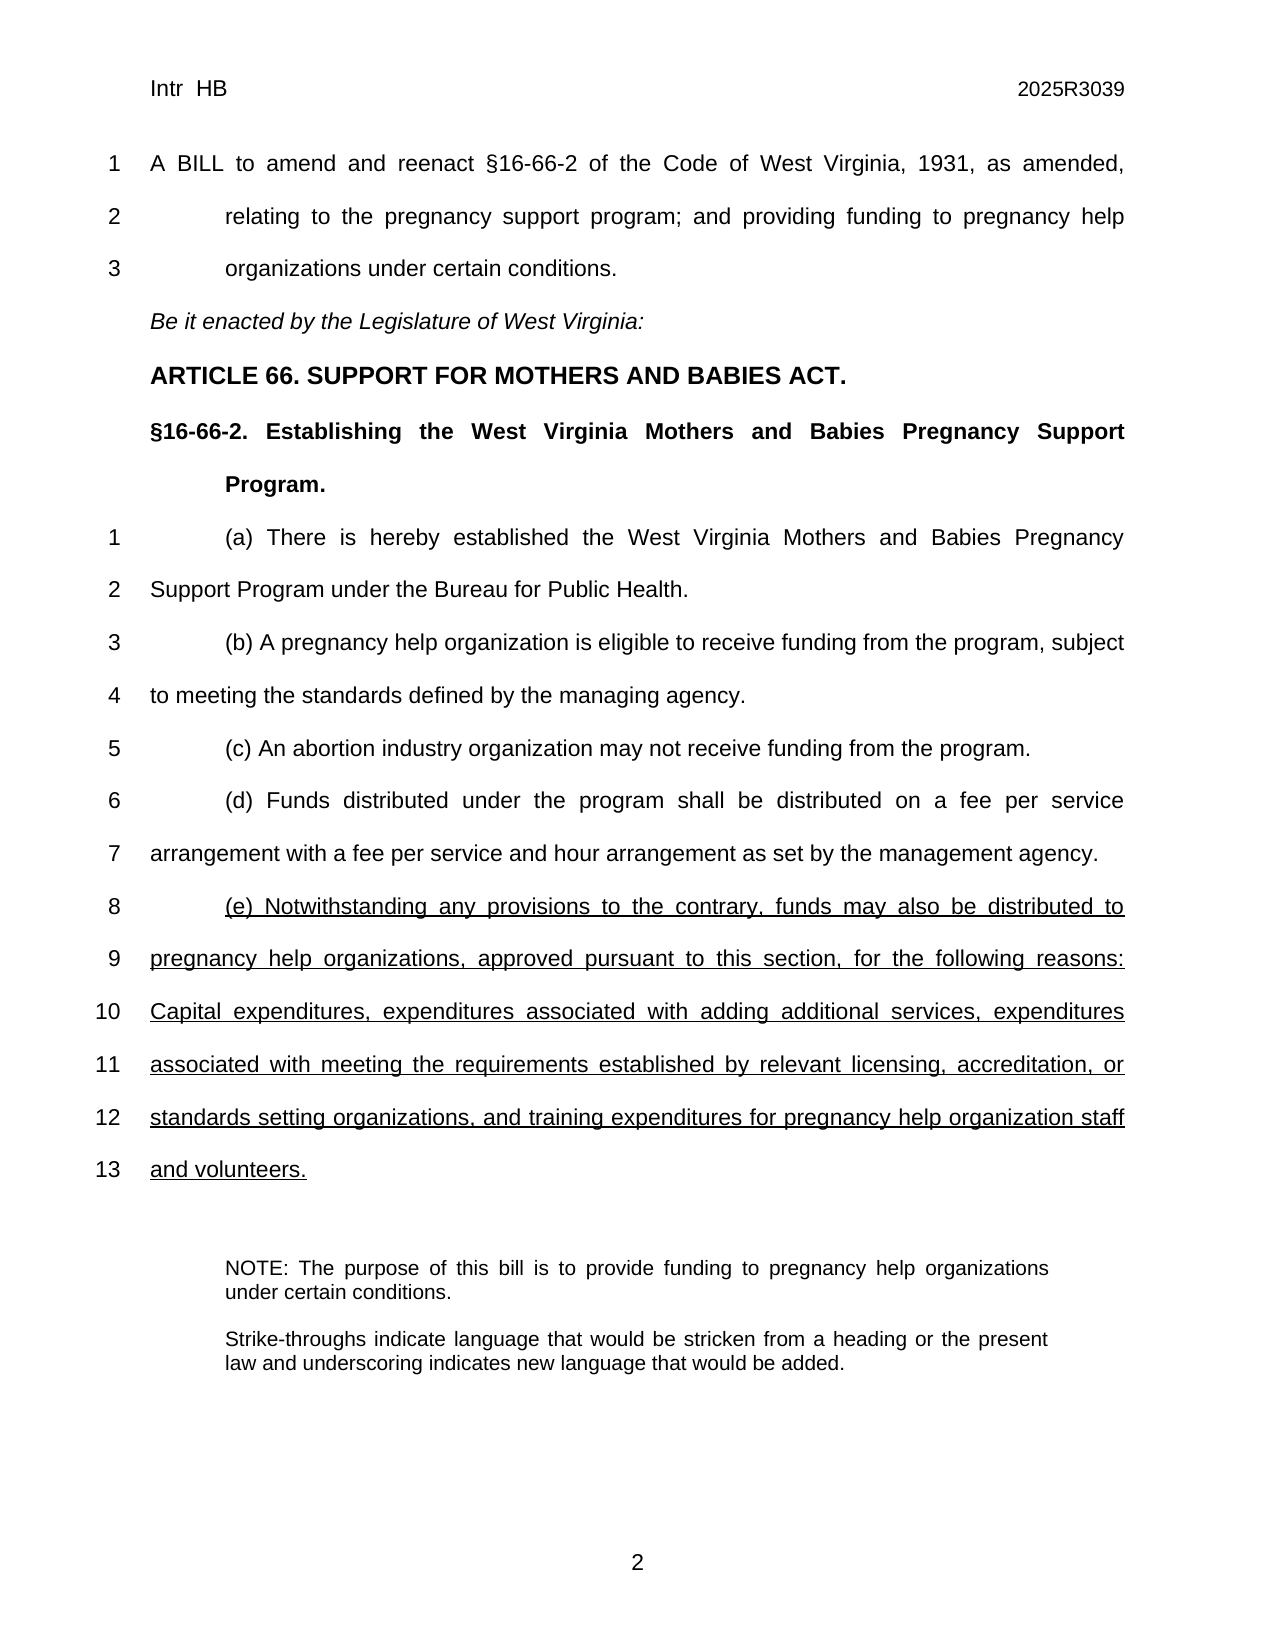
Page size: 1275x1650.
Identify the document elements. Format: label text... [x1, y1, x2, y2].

title A BILL to amend and reenact §16-66-2 of the Code of West Virginia, 1931, as amended, relating to the pregnancy support program; and providing funding to pregnancy help organizations under certain conditions. [150, 150, 1125, 282]
text NOTE: The purpose of this bill is to provide funding to pregnancy help organizations under certain conditions. [225, 1256, 1050, 1304]
text (e) Notwithstanding any provisions to the contrary, funds may also be distributed to pregnancy help organizations, approved pursuant to this section, for the following reasons: Capital expenditures, expenditures associated with adding additional services, expenditures associated with meeting the requirements established by relevant licensing, accreditation, or standards setting organizations, and training expenditures for pregnancy help organization staff and volunteers. [150, 969, 1125, 1021]
subtitle ARTICLE 66. Support for Mothers and Babies Act. [150, 361, 1125, 389]
text (a) There is hereby established the West Virginia Mothers and Babies Pregnancy Support Program under the Bureau for Public Health. [150, 524, 1125, 603]
text (e) Notwithstanding any provisions to the contrary, funds may also be distributed to pregnancy help organizations, approved pursuant to this section, for the following reasons: Capital expenditures, expenditures associated with adding additional services, expenditures associated with meeting the requirements established by relevant licensing, accreditation, or standards setting organizations, and training expenditures for pregnancy help organization staff and volunteers. [150, 1128, 1125, 1183]
text (e) Notwithstanding any provisions to the contrary, funds may also be distributed to pregnancy help organizations, approved pursuant to this section, for the following reasons: Capital expenditures, expenditures associated with adding additional services, expenditures associated with meeting the requirements established by relevant licensing, accreditation, or standards setting organizations, and training expenditures for pregnancy help organization staff and volunteers. [150, 1075, 1125, 1126]
text (d) Funds distributed under the program shall be distributed on a fee per service arrangement with a fee per service and hour arrangement as set by the management agency. [150, 787, 1125, 866]
text (b) A pregnancy help organization is eligible to receive funding from the program, subject to meeting the standards defined by the managing agency. [150, 629, 1125, 708]
text Be it enacted by the Legislature of West Virginia: [150, 308, 1125, 334]
subtitle §16-66-2. Establishing the West Virginia Mothers and Babies Pregnancy Support Program. [150, 418, 1125, 497]
text Strike-throughs indicate language that would be stricken from a heading or the present law and underscoring indicates new language that would be added. [225, 1327, 1050, 1374]
text (e) Notwithstanding any provisions to the contrary, funds may also be distributed to pregnancy help organizations, approved pursuant to this section, for the following reasons: Capital expenditures, expenditures associated with adding additional services, expenditures associated with meeting the requirements established by relevant licensing, accreditation, or standards setting organizations, and training expenditures for pregnancy help organization staff and volunteers. [150, 893, 1125, 968]
text (c) An abortion industry organization may not receive funding from the program. [150, 734, 1125, 761]
text (e) Notwithstanding any provisions to the contrary, funds may also be distributed to pregnancy help organizations, approved pursuant to this section, for the following reasons: Capital expenditures, expenditures associated with adding additional services, expenditures associated with meeting the requirements established by relevant licensing, accreditation, or standards setting organizations, and training expenditures for pregnancy help organization staff and volunteers. [150, 1022, 1125, 1074]
